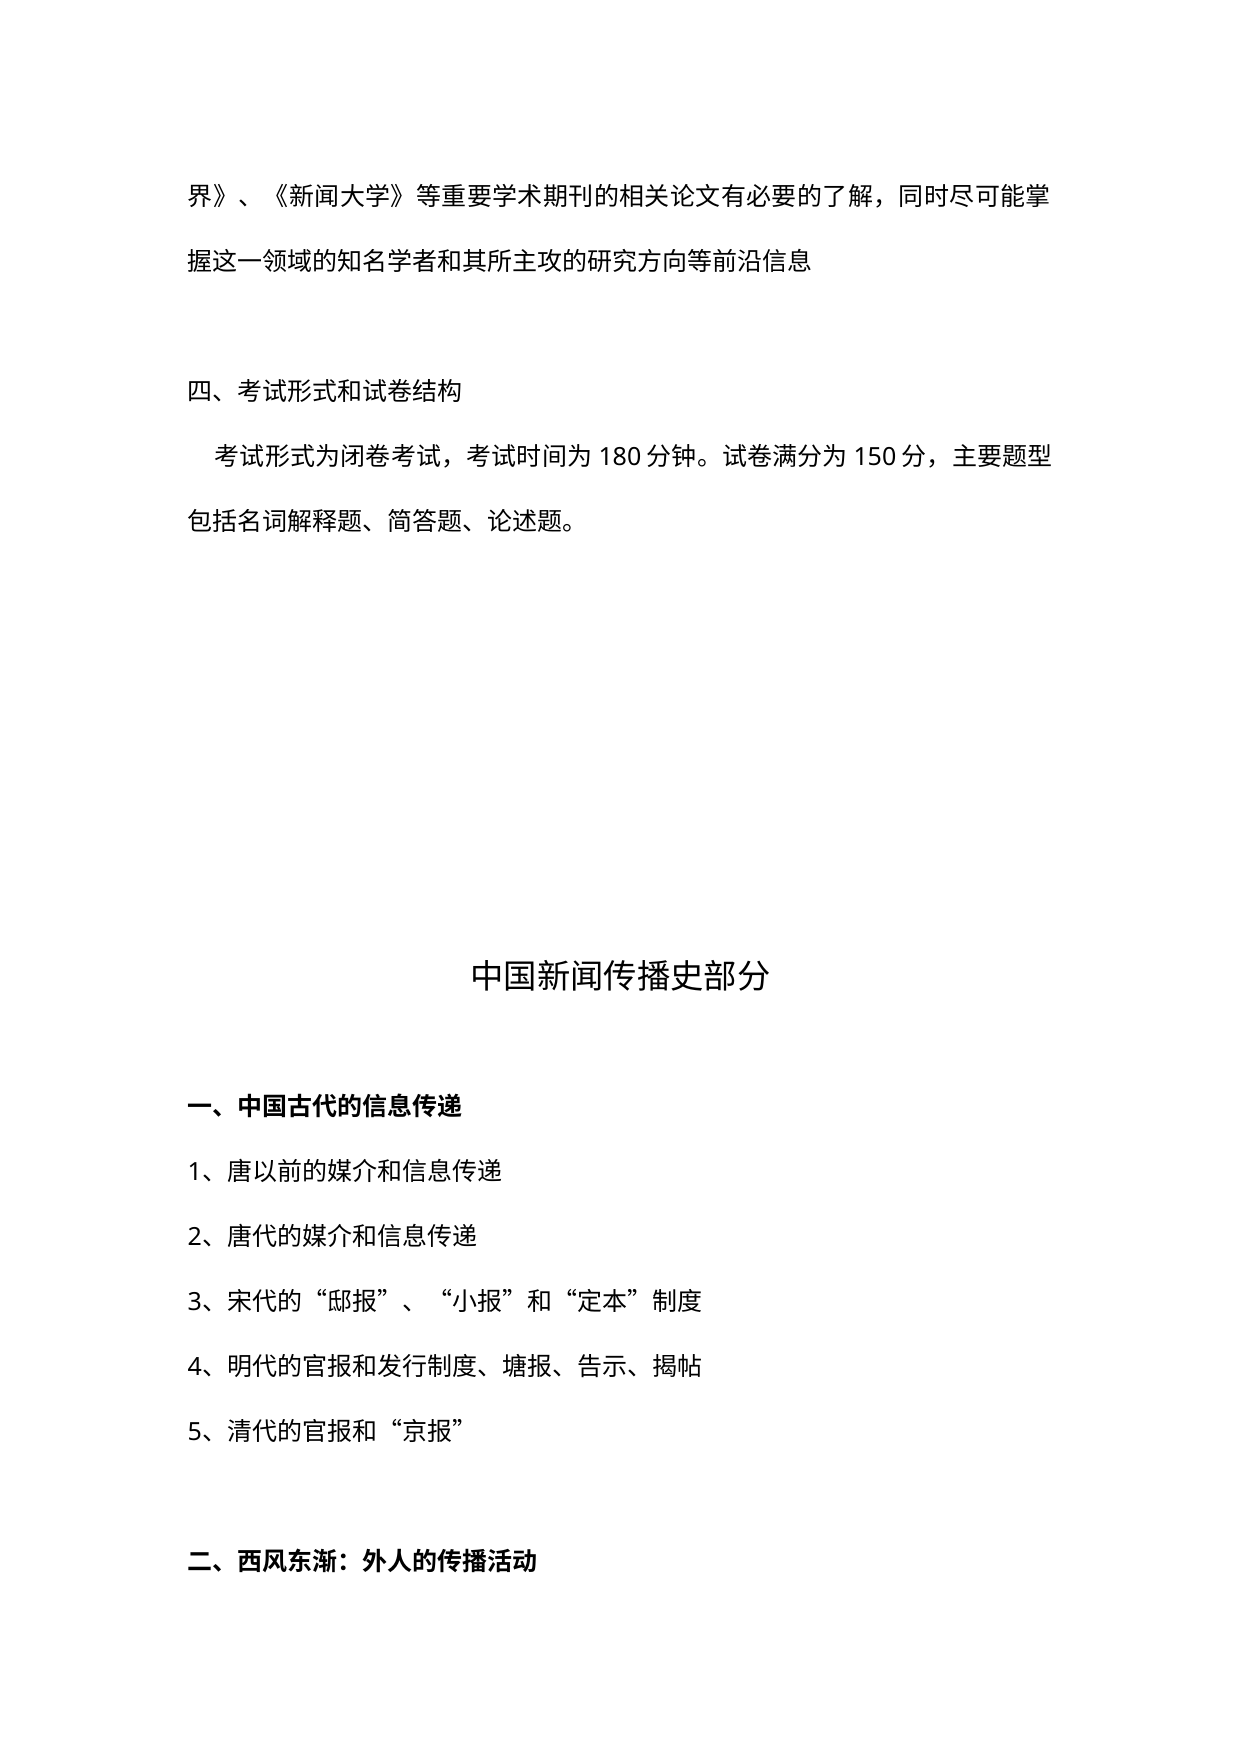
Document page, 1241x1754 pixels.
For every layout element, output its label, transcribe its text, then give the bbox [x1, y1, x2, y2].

text 四、考试形式和试卷结构 [187, 357, 1053, 422]
text 3、宋代的“邸报”、“小报”和“定本”制度 [187, 1267, 1053, 1332]
text 4、明代的官报和发行制度、塘报、告示、揭帖 [187, 1332, 1053, 1397]
text 二、西风东渐：外人的传播活动 [187, 1527, 1053, 1592]
text 考试形式为闭卷考试，考试时间为180分钟。试卷满分为150分，主要题型包括名词解释题、简答题、论述题。 [187, 422, 1053, 552]
text 2、唐代的媒介和信息传递 [187, 1202, 1053, 1267]
text 1、唐以前的媒介和信息传递 [187, 1137, 1053, 1202]
text 中国新闻传播史部分 [187, 942, 1053, 1007]
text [187, 162, 1053, 292]
text 一、中国古代的信息传递 [187, 1072, 1053, 1137]
text 5、清代的官报和“京报” [187, 1397, 1053, 1462]
